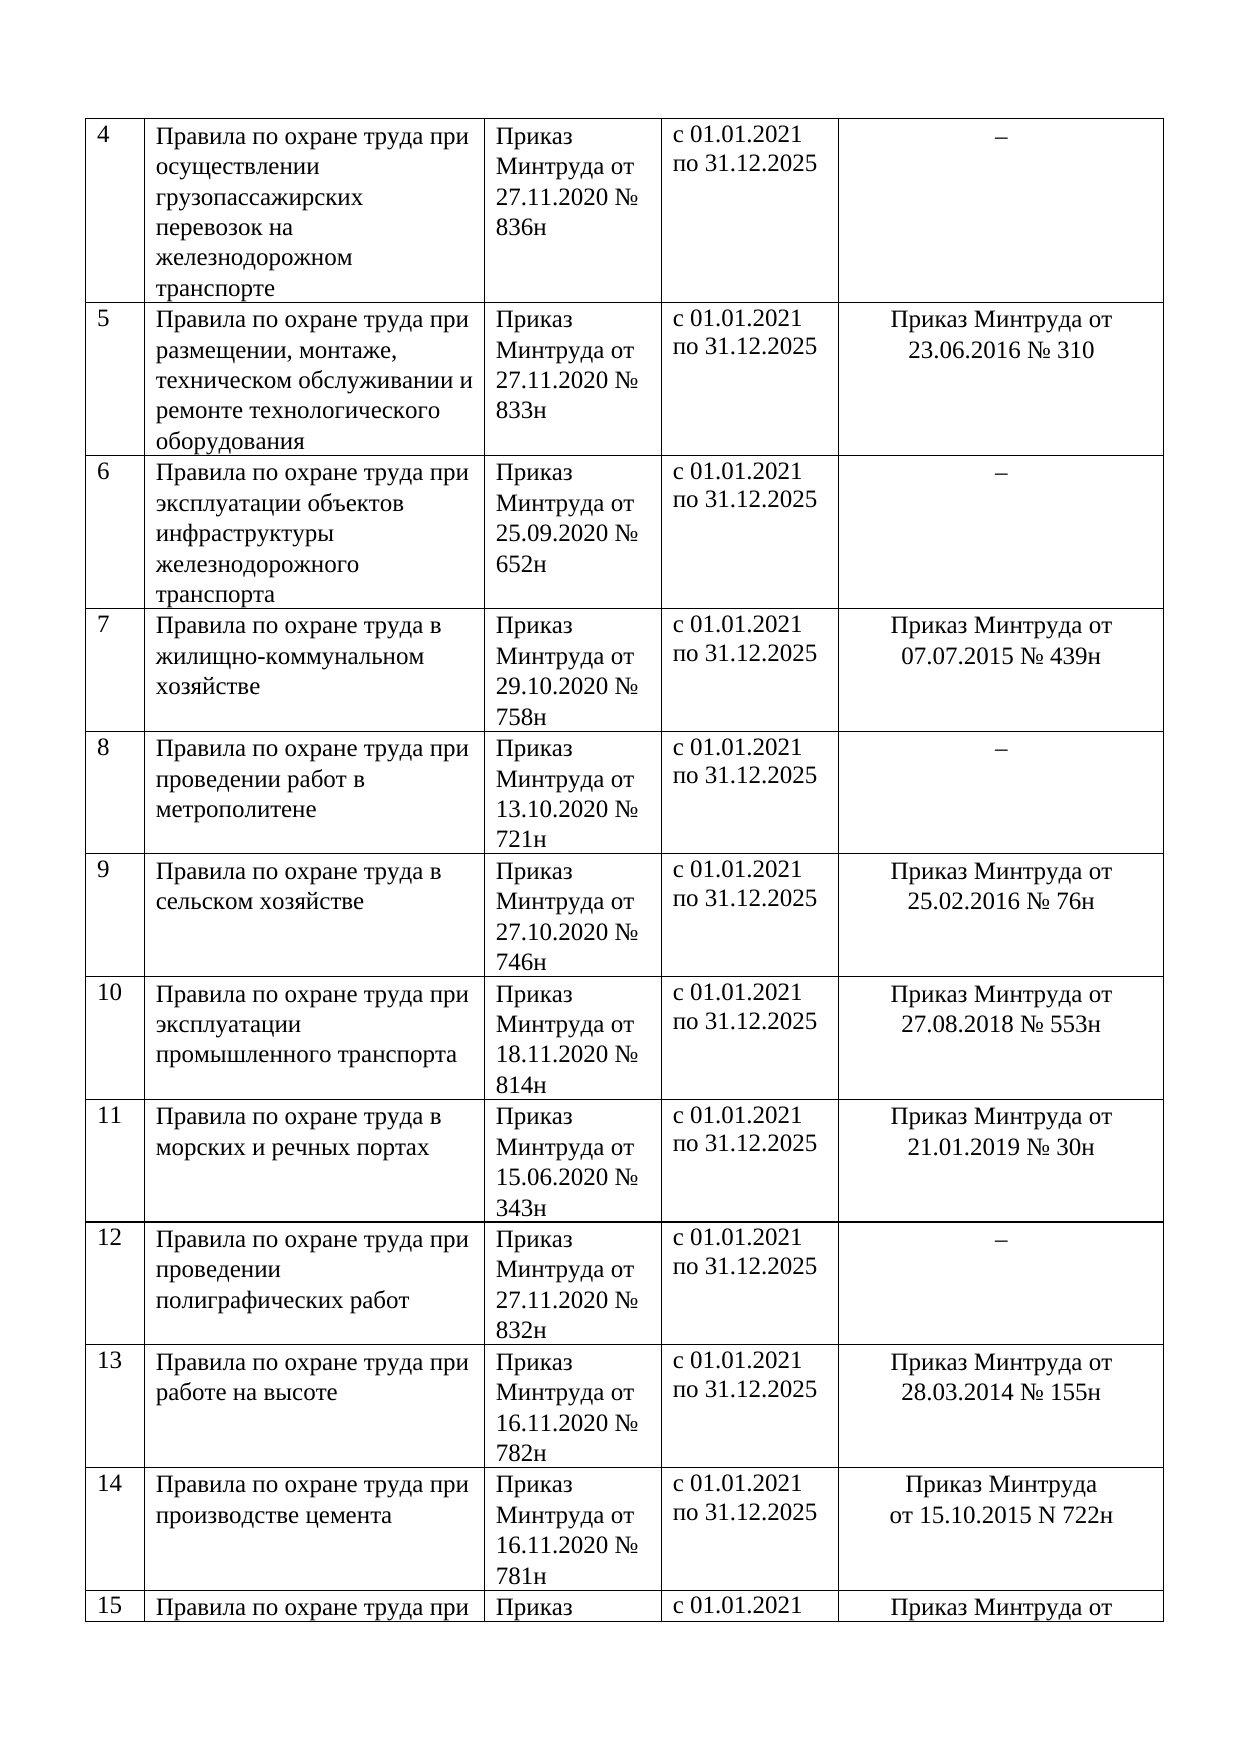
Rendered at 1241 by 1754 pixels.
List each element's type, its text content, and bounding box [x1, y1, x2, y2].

table_cell Правила по охране труда при проведении полиграфических работ [145, 1223, 484, 1344]
table_cell – [839, 1223, 1163, 1344]
table_cell с 01.01.2021 по 31.12.2025 [662, 854, 838, 976]
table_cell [485, 1591, 661, 1621]
table_cell с 01.01.2021 по 31.12.2025 [662, 609, 838, 731]
table_cell Приказ Минтруда от 18.11.2020 № 814н [485, 977, 661, 1099]
table_cell Правила по охране труда при эксплуатации объектов инфраструктуры железнодорожного транспорта [145, 456, 484, 608]
table_cell 6 [86, 456, 144, 608]
table_cell 12 [86, 1223, 144, 1344]
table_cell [145, 1591, 484, 1621]
table_cell Приказ Минтруда от 13.10.2020 № 721н [485, 732, 661, 853]
table_cell Правила по охране труда при размещении, монтаже, техническом обслуживании и ремонте технологического оборудования [145, 303, 484, 455]
table_cell 14 [86, 1468, 144, 1589]
table_cell Правила по охране труда в жилищно-коммунальном хозяйстве [145, 609, 484, 731]
table_cell с 01.01.2021 по 31.12.2025 [662, 1223, 838, 1344]
table_cell 8 [86, 732, 144, 853]
table_cell Приказ Минтруда от 15.06.2020 № 343н [485, 1100, 661, 1221]
table_cell 13 [86, 1345, 144, 1467]
table_cell 9 [86, 854, 144, 976]
table_cell 7 [86, 609, 144, 731]
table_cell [662, 1591, 838, 1621]
table_cell 5 [86, 303, 144, 455]
table_cell 10 [86, 977, 144, 1099]
table_cell 4 [86, 119, 144, 302]
table_cell с 01.01.2021 по 31.12.2025 [662, 732, 838, 853]
table_cell с 01.01.2021 по 31.12.2025 [662, 1345, 838, 1467]
table_cell Приказ Минтруда от 27.10.2020 № 746н [485, 854, 661, 976]
table_cell Приказ Минтруда от 21.01.2019 № 30н [839, 1100, 1163, 1221]
table_cell Правила по охране труда в морских и речных портах [145, 1100, 484, 1221]
table_cell Правила по охране труда в сельском хозяйстве [145, 854, 484, 976]
table_cell с 01.01.2021 по 31.12.2025 [662, 1468, 838, 1589]
table_cell Правила по охране труда при производстве цемента [145, 1468, 484, 1589]
table_cell Приказ Минтруда от 27.08.2018 № 553н [839, 977, 1163, 1099]
table_cell Приказ Минтруда от 29.10.2020 № 758н [485, 609, 661, 731]
table_cell Приказ Минтруда от 16.11.2020 № 781н [485, 1468, 661, 1589]
table_cell Приказ Минтруда от 23.06.2016 № 310 [839, 303, 1163, 455]
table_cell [839, 1591, 1163, 1621]
table_cell Приказ Минтруда от 25.09.2020 № 652н [485, 456, 661, 608]
table_cell Приказ Минтруда от 15.10.2015 N 722н [839, 1468, 1163, 1589]
table_cell с 01.01.2021 по 31.12.2025 [662, 977, 838, 1099]
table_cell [662, 119, 838, 302]
table_cell Приказ Минтруда от 28.03.2014 № 155н [839, 1345, 1163, 1467]
table_cell с 01.01.2021 по 31.12.2025 [662, 456, 838, 608]
table_cell – [839, 456, 1163, 608]
table_cell с 01.01.2021 по 31.12.2025 [662, 1100, 838, 1221]
table_cell Правила по охране труда при эксплуатации промышленного транспорта [145, 977, 484, 1099]
table_cell 15 [86, 1591, 144, 1621]
table_cell Приказ Минтруда от 16.11.2020 № 782н [485, 1345, 661, 1467]
table_cell Приказ Минтруда от 07.07.2015 № 439н [839, 609, 1163, 731]
table_cell Правила по охране труда при проведении работ в метрополитене [145, 732, 484, 853]
table_cell Правила по охране труда при работе на высоте [145, 1345, 484, 1467]
table_cell Приказ Минтруда от 27.11.2020 № 832н [485, 1223, 661, 1344]
table_cell 11 [86, 1100, 144, 1221]
table_cell с 01.01.2021 по 31.12.2025 [662, 303, 838, 455]
table_cell – [839, 732, 1163, 853]
table_cell Приказ Минтруда от 27.11.2020 № 833н [485, 303, 661, 455]
table_cell Приказ Минтруда от 27.11.2020 № 836н [485, 119, 661, 302]
table_cell Приказ Минтруда от 25.02.2016 № 76н [839, 854, 1163, 976]
table_cell Правила по охране труда при осуществлении грузопассажирских перевозок на железнодорожном транспорте [145, 119, 484, 302]
table_cell – [839, 119, 1163, 302]
